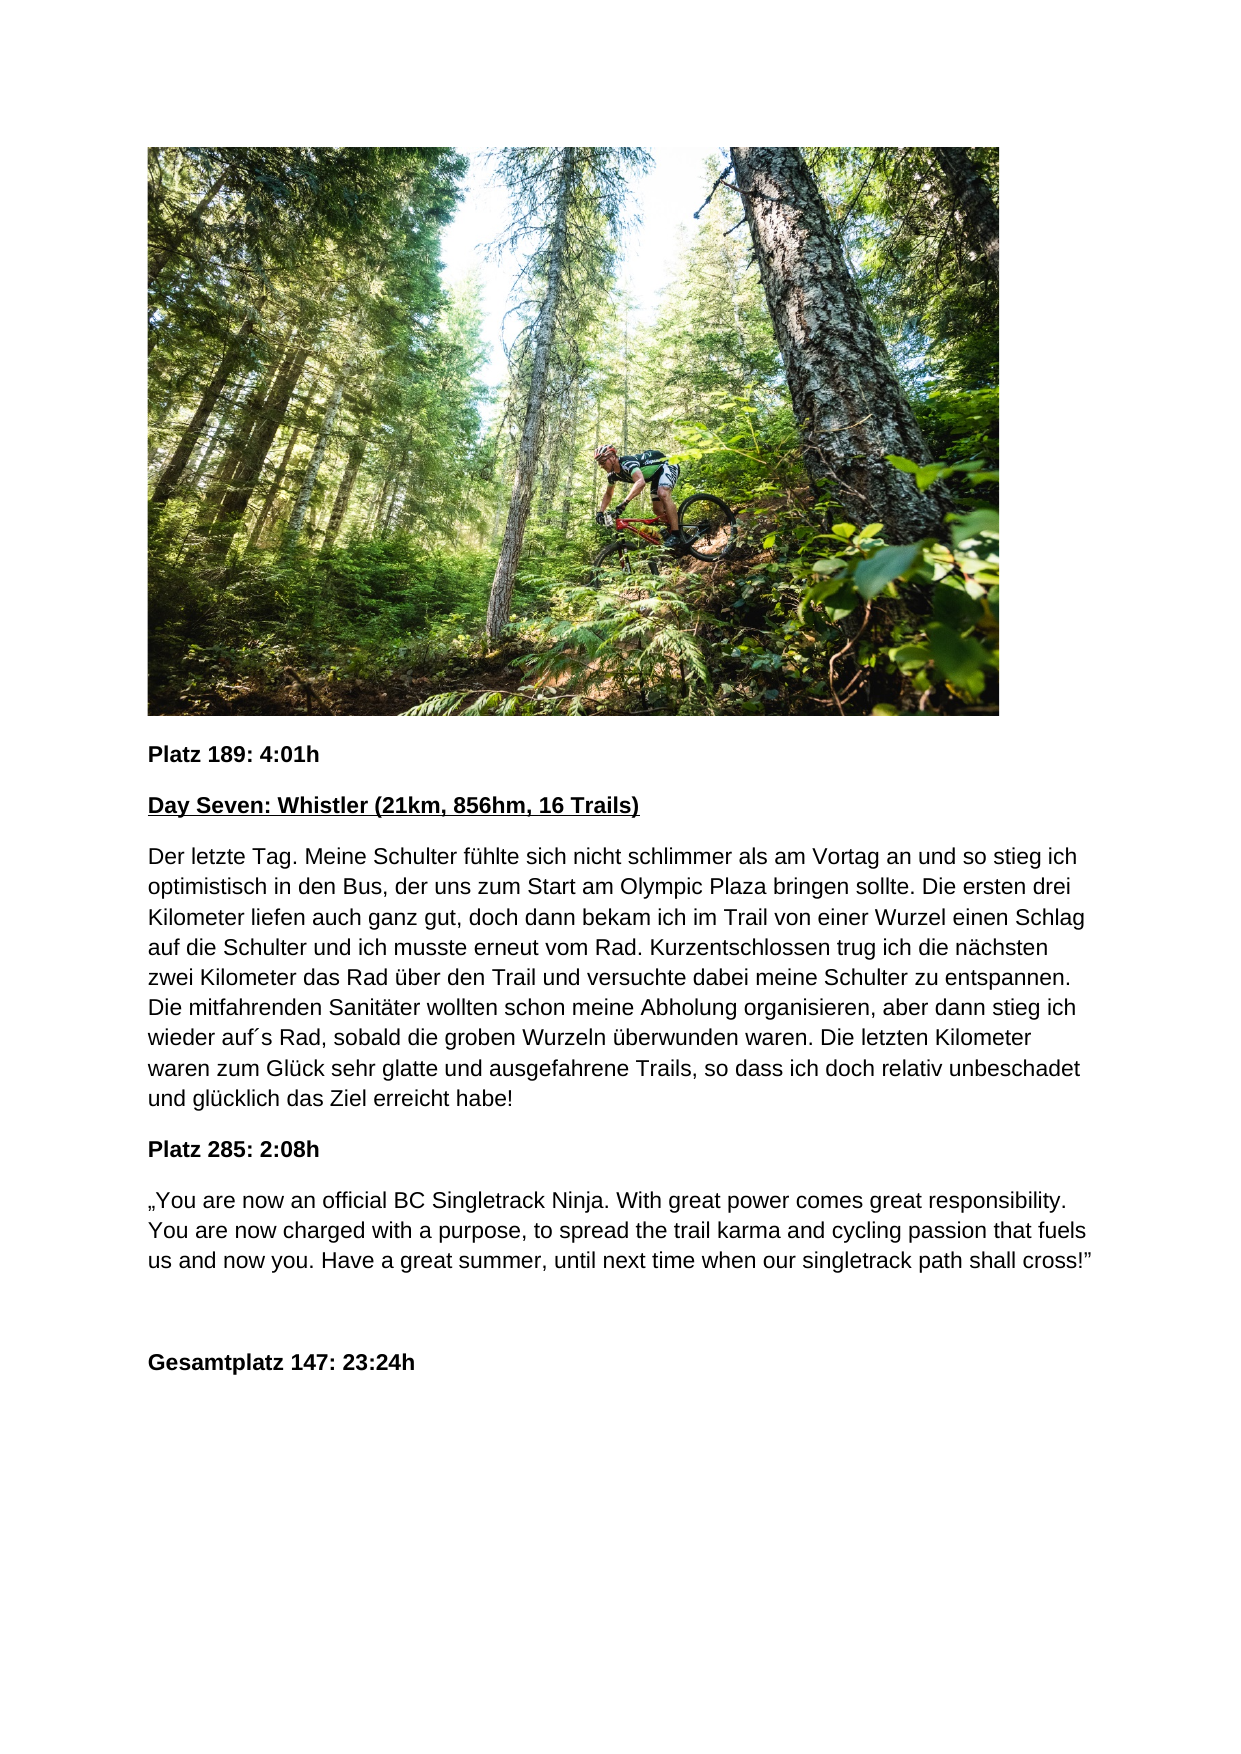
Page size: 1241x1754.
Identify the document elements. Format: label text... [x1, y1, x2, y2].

text Der letzte Tag. Meine Schulter fühlte sich nicht schlimmer als am Vortag an und so stieg ich optimistisch in den Bus, der uns zum Start am Olympic Plaza bringen sollte. Die ersten drei Kilometer liefen auch ganz gut, doch dann bekam ich im Trail von einer Wurzel einen Schlag auf die Schulter und ich musste erneut vom Rad. Kurzentschlossen trug ich die nächsten zwei Kilometer das Rad über den Trail und versuchte dabei meine Schulter zu entspannen. Die mitfahrenden Sanitäter wollten schon meine Abholung organisieren, aber dann stieg ich wieder auf´s Rad, sobald die groben Wurzeln überwunden waren. Die letzten Kilometer waren zum Glück sehr glatte und ausgefahrene Trails, so dass ich doch relativ unbeschadet und glücklich das Ziel erreicht habe! [148, 843, 1093, 1111]
text „You are now an official BC Singletrack Ninja. With great power comes great responsibility. You are now charged with a purpose, to spread the trail karma and cycling passion that fuels us and now you. Have a great summer, until next time when our singletrack path shall cross!” [148, 1187, 1093, 1274]
picture [147, 147, 1000, 716]
text Platz 189: 4:01h [148, 741, 1093, 767]
text Day Seven: Whistler (21km, 856hm, 16 Trails) [148, 792, 1093, 818]
text Platz 285: 2:08h [148, 1136, 1093, 1162]
text Gesamtplatz 147: 23:24h [148, 1349, 1093, 1376]
